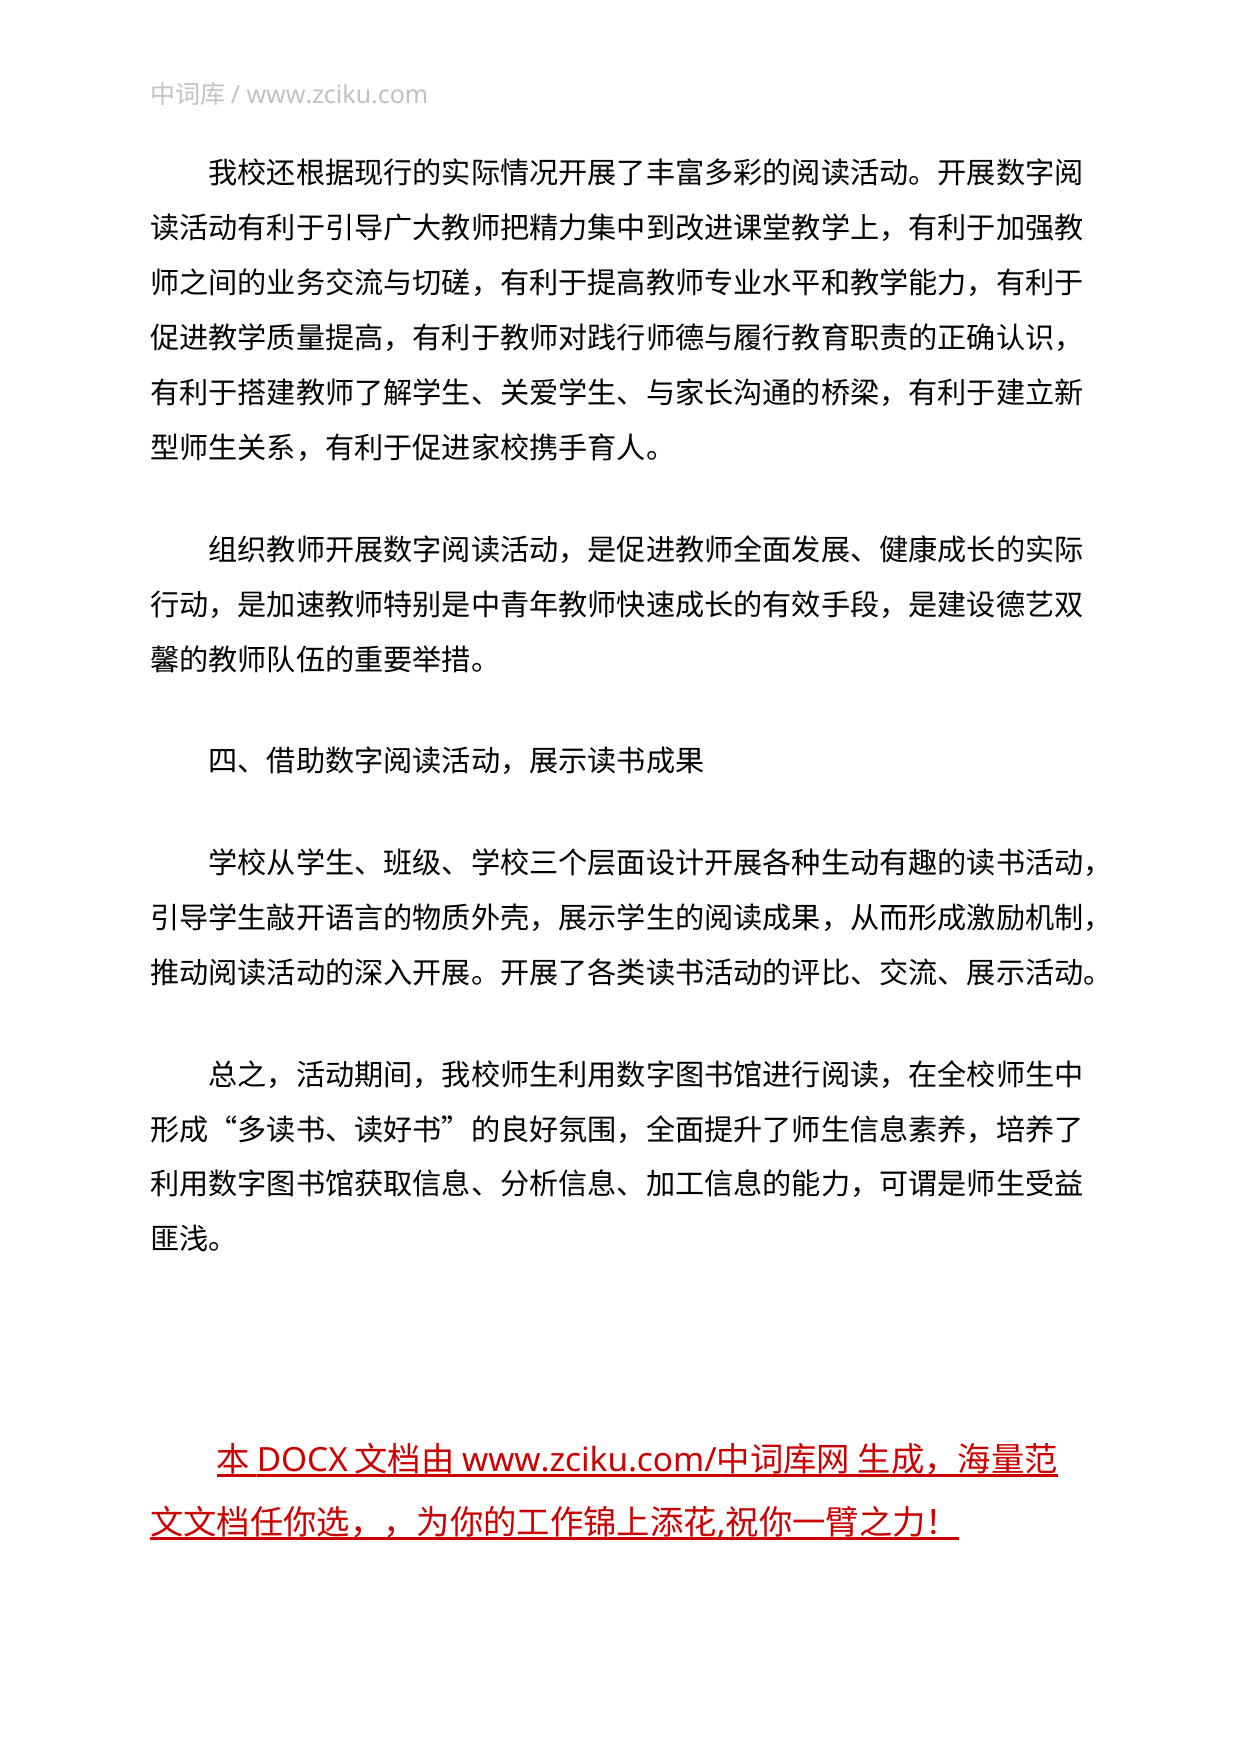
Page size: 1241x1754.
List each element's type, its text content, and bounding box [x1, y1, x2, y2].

text 本DOCX文档由 www.zciku.com/中词库网 生成，海量范文文档任你选，，为你的工作锦上添花,祝你一臂之力！ [150, 1433, 1090, 1544]
text 学校从学生、班级、学校三个层面设计开展各种生动有趣的读书活动，引导学生敲开语言的物质外壳，展示学生的阅读成果，从而形成激励机制，推动阅读活动的深入开展。开展了各类读书活动的评比、交流、展示活动。 [150, 839, 1090, 992]
text 四、借助数字阅读活动，展示读书成果 [150, 738, 1090, 780]
text 我校还根据现行的实际情况开展了丰富多彩的阅读活动。开展数字阅读活动有利于引导广大教师把精力集中到改进课堂教学上，有利于加强教师之间的业务交流与切磋，有利于提高教师专业水平和教学能力，有利于促进教学质量提高，有利于教师对践行师德与履行教育职责的正确认识，有利于搭建教师了解学生、关爱学生、与家长沟通的桥梁，有利于建立新型师生关系，有利于促进家校携手育人。 [150, 150, 1090, 467]
text 总之，活动期间，我校师生利用数字图书馆进行阅读，在全校师生中形成“多读书、读好书”的良好氛围，全面提升了师生信息素养，培养了利用数字图书馆获取信息、分析信息、加工信息的能力，可谓是师生受益匪浅。 [150, 1051, 1090, 1258]
text 组织教师开展数字阅读活动，是促进教师全面发展、健康成长的实际行动，是加速教师特别是中青年教师快速成长的有效手段，是建设德艺双馨的教师队伍的重要举措。 [150, 526, 1090, 678]
